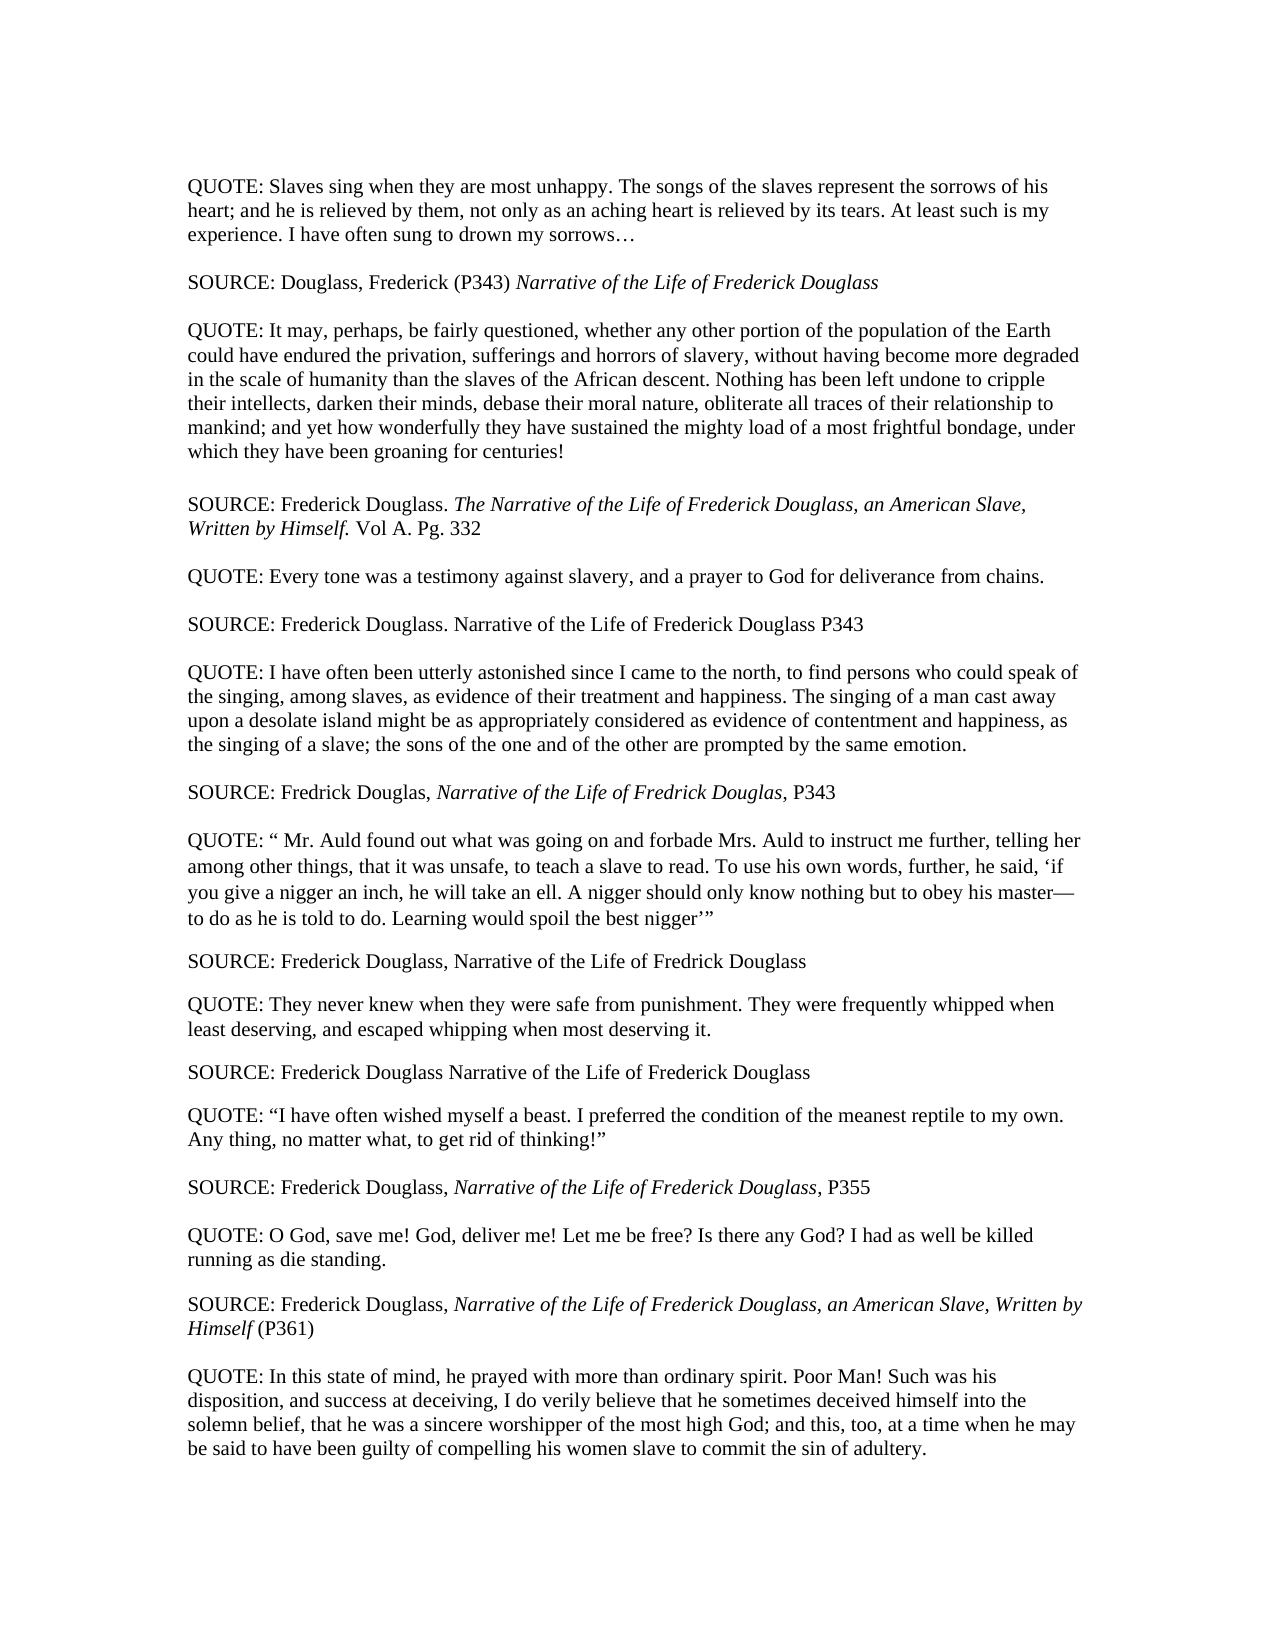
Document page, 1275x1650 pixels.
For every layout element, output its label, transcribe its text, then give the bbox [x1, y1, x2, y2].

text SOURCE: Frederick Douglass Narrative of the Life of Frederick Douglass [187, 1060, 1087, 1084]
text SOURCE: Frederick Douglass. The Narrative of the Life of Frederick Douglass, an American Slave, Written by Himself. Vol A. Pg. 332 [187, 492, 1087, 540]
text QUOTE: Slaves sing when they are most unhappy. The songs of the slaves represent the sorrows of his heart; and he is relieved by them, not only as an aching heart is relieved by its tears. At least such is my experience. I have often sung to drown my sorrows… [187, 174, 1087, 246]
text SOURCE: Frederick Douglass. Narrative of the Life of Frederick Douglass P343 [187, 612, 1087, 636]
text QUOTE: I have often been utterly astonished since I came to the north, to find persons who could speak of the singing, among slaves, as evidence of their treatment and happiness. The singing of a man cast away upon a desolate island might be as appropriately considered as evidence of contentment and happiness, as the singing of a slave; the sons of the one and of the other are prompted by the same emotion. [187, 660, 1087, 756]
text QUOTE: It may, perhaps, be fairly questioned, whether any other portion of the population of the Earth could have endured the privation, sufferings and horrors of slavery, without having become more degraded in the scale of humanity than the slaves of the African descent. Nothing has been left undone to cripple their intellects, darken their minds, debase their moral nature, obliterate all traces of their relationship to mankind; and yet how wonderfully they have sustained the mighty load of a most frightful bondage, under which they have been groaning for centuries! [187, 318, 1087, 463]
text QUOTE: Every tone was a testimony against slavery, and a prayer to God for deliverance from chains. [187, 564, 1087, 588]
text QUOTE: They never knew when they were safe from punishment. They were frequently whipped when least deserving, and escaped whipping when most deserving it. [187, 991, 1087, 1041]
text SOURCE: Frederick Douglass, Narrative of the Life of Frederick Douglass, an American Slave, Written by Himself (P361) [187, 1292, 1087, 1340]
text SOURCE: Douglass, Frederick (P343) Narrative of the Life of Frederick Douglass [187, 270, 1087, 294]
text QUOTE: “I have often wished myself a beast. I preferred the condition of the meanest reptile to my own. Any thing, no matter what, to get rid of thinking!” [187, 1103, 1087, 1151]
text QUOTE: O God, save me! God, deliver me! Let me be free? Is there any God? I had as well be killed running as die standing. [187, 1223, 1087, 1271]
text QUOTE: In this state of mind, he prayed with more than ordinary spirit. Poor Man! Such was his disposition, and success at deceiving, I do verily believe that he sometimes deceived himself into the solemn belief, that he was a sincere worshipper of the most high God; and this, too, at a time when he may be said to have been guilty of compelling his women slave to commit the sin of adultery. [187, 1364, 1087, 1460]
text QUOTE: “ Mr. Auld found out what was going on and forbade Mrs. Auld to instruct me further, telling her among other things, that it was unsafe, to teach a slave to read. To use his own words, further, he said, ‘if you give a nigger an inch, he will take an ell. A nigger should only know nothing but to obey his master—to do as he is told to do. Learning would spoil the best nigger’” [187, 828, 1087, 930]
text SOURCE: Fredrick Douglas, Narrative of the Life of Fredrick Douglas, P343 [187, 780, 1087, 804]
text SOURCE: Frederick Douglass, Narrative of the Life of Frederick Douglass, P355 [187, 1175, 1087, 1199]
text SOURCE: Frederick Douglass, Narrative of the Life of Fredrick Douglass [187, 949, 1087, 973]
